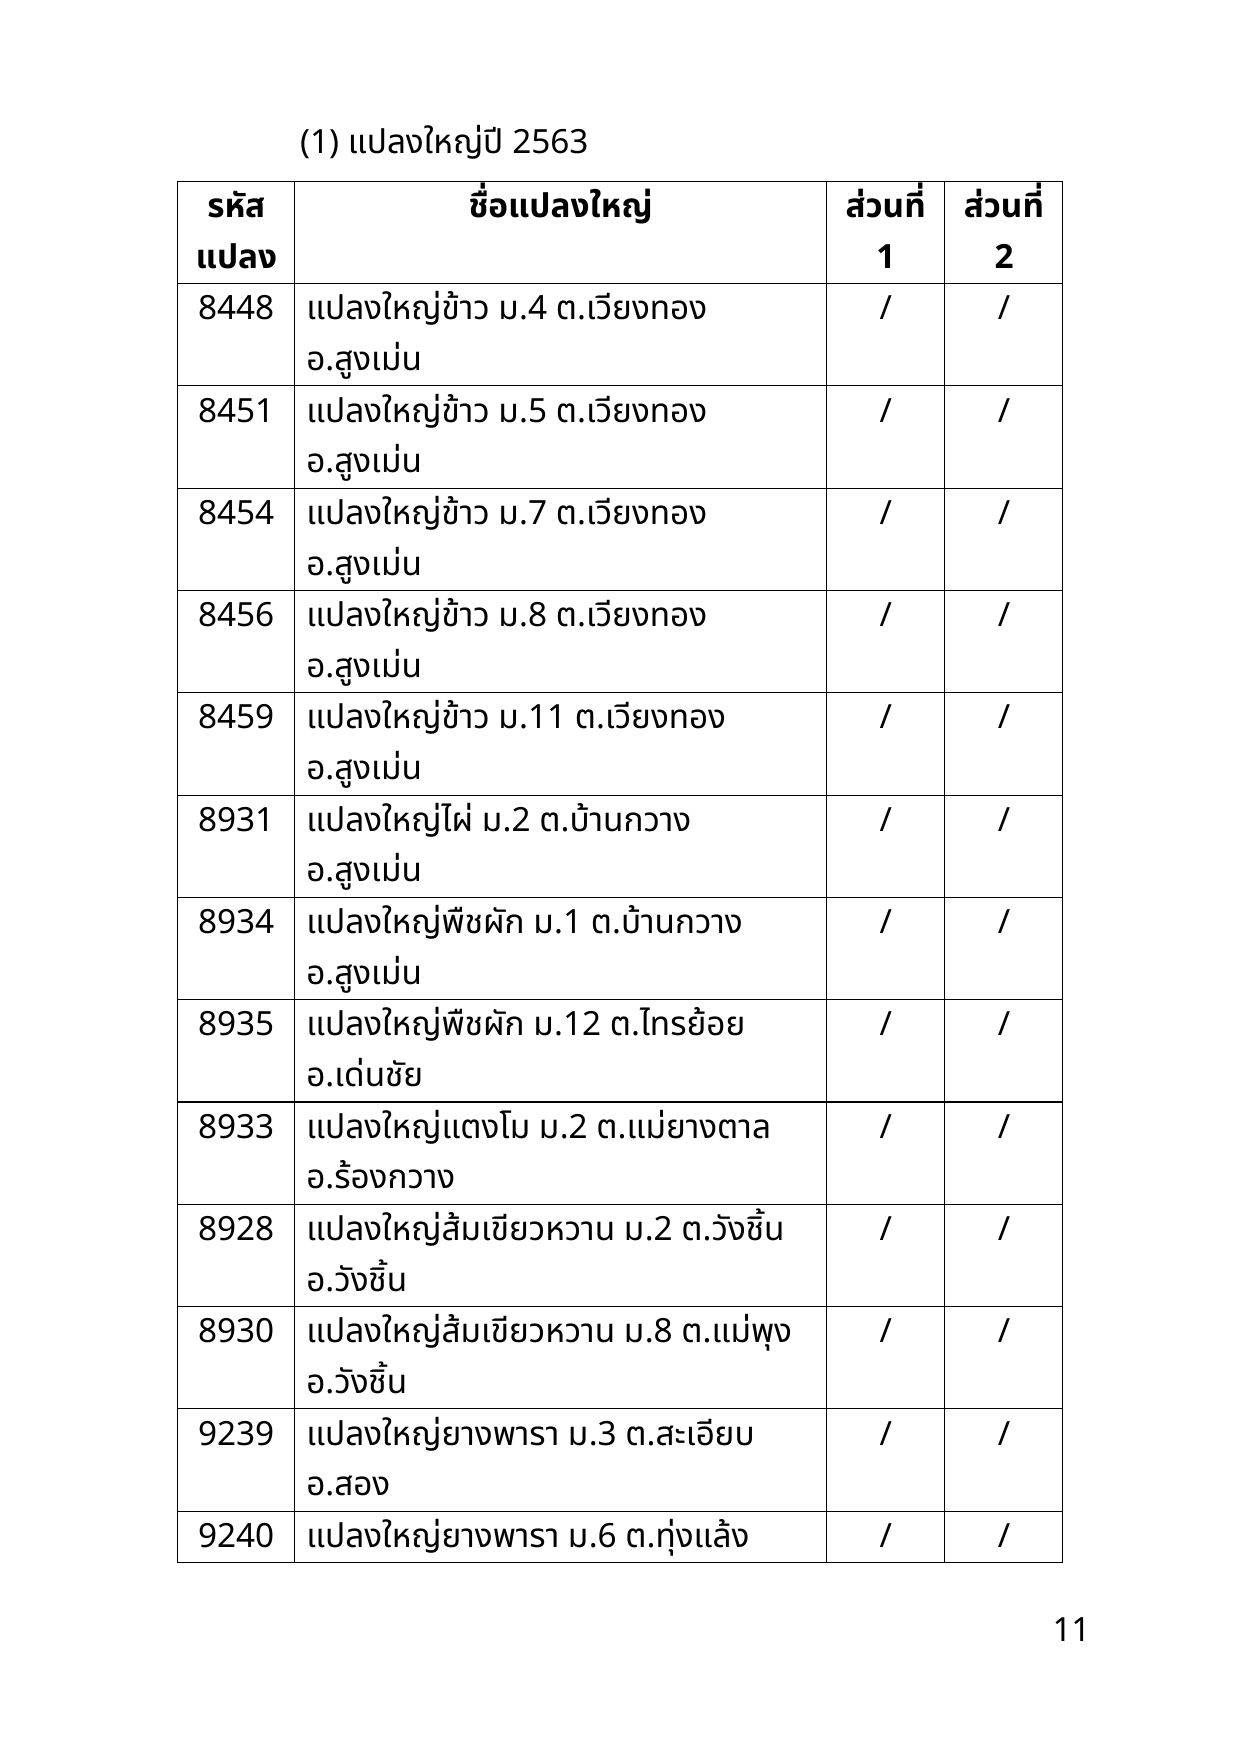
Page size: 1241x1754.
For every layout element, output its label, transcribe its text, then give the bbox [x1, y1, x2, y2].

table_cell แปลงใหญ่ข้าว ม.5 ต.เวียงทอง อ.สูงเม่น [295, 386, 826, 488]
table_cell / [827, 489, 944, 590]
table_cell แปลงใหญ่ข้าว ม.11 ต.เวียงทอง อ.สูงเม่น [295, 693, 826, 794]
table_cell / [827, 591, 944, 692]
table_cell 8451 [178, 386, 294, 488]
table_cell แปลงใหญ่พืชผัก ม.1 ต.บ้านกวาง อ.สูงเม่น [295, 898, 826, 999]
table_cell / [827, 1512, 944, 1562]
table_cell / [945, 1000, 1062, 1101]
table_cell แปลงใหญ่ข้าว ม.4 ต.เวียงทอง อ.สูงเม่น [295, 284, 826, 385]
table_cell / [945, 1103, 1062, 1204]
table_cell / [945, 1512, 1062, 1562]
table_cell แปลงใหญ่ข้าว ม.8 ต.เวียงทอง อ.สูงเม่น [295, 591, 826, 692]
table_cell / [827, 693, 944, 794]
table_cell แปลงใหญ่แตงโม ม.2 ต.แม่ยางตาล อ.ร้องกวาง [295, 1103, 826, 1204]
table_cell / [827, 386, 944, 488]
table_cell 8448 [178, 284, 294, 385]
table_header รหัสแปลง [178, 182, 294, 283]
table_cell / [827, 1409, 944, 1511]
table_cell แปลงใหญ่ยางพารา ม.6 ต.ทุ่งแล้ง อ.ลอง [295, 1512, 826, 1562]
table_cell 8934 [178, 898, 294, 999]
table_cell 8456 [178, 591, 294, 692]
table_cell 8933 [178, 1103, 294, 1204]
table_cell 8454 [178, 489, 294, 590]
table_cell / [945, 1205, 1062, 1306]
table_cell 8459 [178, 693, 294, 794]
table_header ชื่อแปลงใหญ่ [295, 182, 826, 283]
table_cell แปลงใหญ่ข้าว ม.7 ต.เวียงทอง อ.สูงเม่น [295, 489, 826, 590]
table_cell / [945, 489, 1062, 590]
table_cell แปลงใหญ่ส้มเขียวหวาน ม.2 ต.วังชิ้น อ.วังชิ้น [295, 1205, 826, 1306]
text (1) แปลงใหญ่ปี 2563 [150, 118, 1090, 169]
table_header ส่วนที่ 2 [945, 182, 1062, 283]
table_cell 9239 [178, 1409, 294, 1511]
table_cell / [827, 796, 944, 897]
table_cell / [827, 1205, 944, 1306]
table_cell / [827, 1307, 944, 1408]
table_cell แปลงใหญ่ไผ่ ม.2 ต.บ้านกวาง อ.สูงเม่น [295, 796, 826, 897]
table_cell / [827, 898, 944, 999]
table_cell / [827, 284, 944, 385]
table_cell 8931 [178, 796, 294, 897]
table_cell 8928 [178, 1205, 294, 1306]
table_cell / [827, 1103, 944, 1204]
table_cell / [945, 591, 1062, 692]
table_cell / [945, 796, 1062, 897]
table_cell / [827, 1000, 944, 1101]
table_cell แปลงใหญ่ส้มเขียวหวาน ม.8 ต.แม่พุง อ.วังชิ้น [295, 1307, 826, 1408]
table_cell 8930 [178, 1307, 294, 1408]
table_cell / [945, 1409, 1062, 1511]
table_cell 8935 [178, 1000, 294, 1101]
table_header ส่วนที่ 1 [827, 182, 944, 283]
table_cell / [945, 898, 1062, 999]
table_cell / [945, 284, 1062, 385]
table_cell / [945, 1307, 1062, 1408]
table_cell แปลงใหญ่ยางพารา ม.3 ต.สะเอียบ อ.สอง [295, 1409, 826, 1511]
table_cell แปลงใหญ่พืชผัก ม.12 ต.ไทรย้อย อ.เด่นชัย [295, 1000, 826, 1101]
table_cell 9240 [178, 1512, 294, 1562]
table_cell / [945, 693, 1062, 794]
table_cell / [945, 386, 1062, 488]
